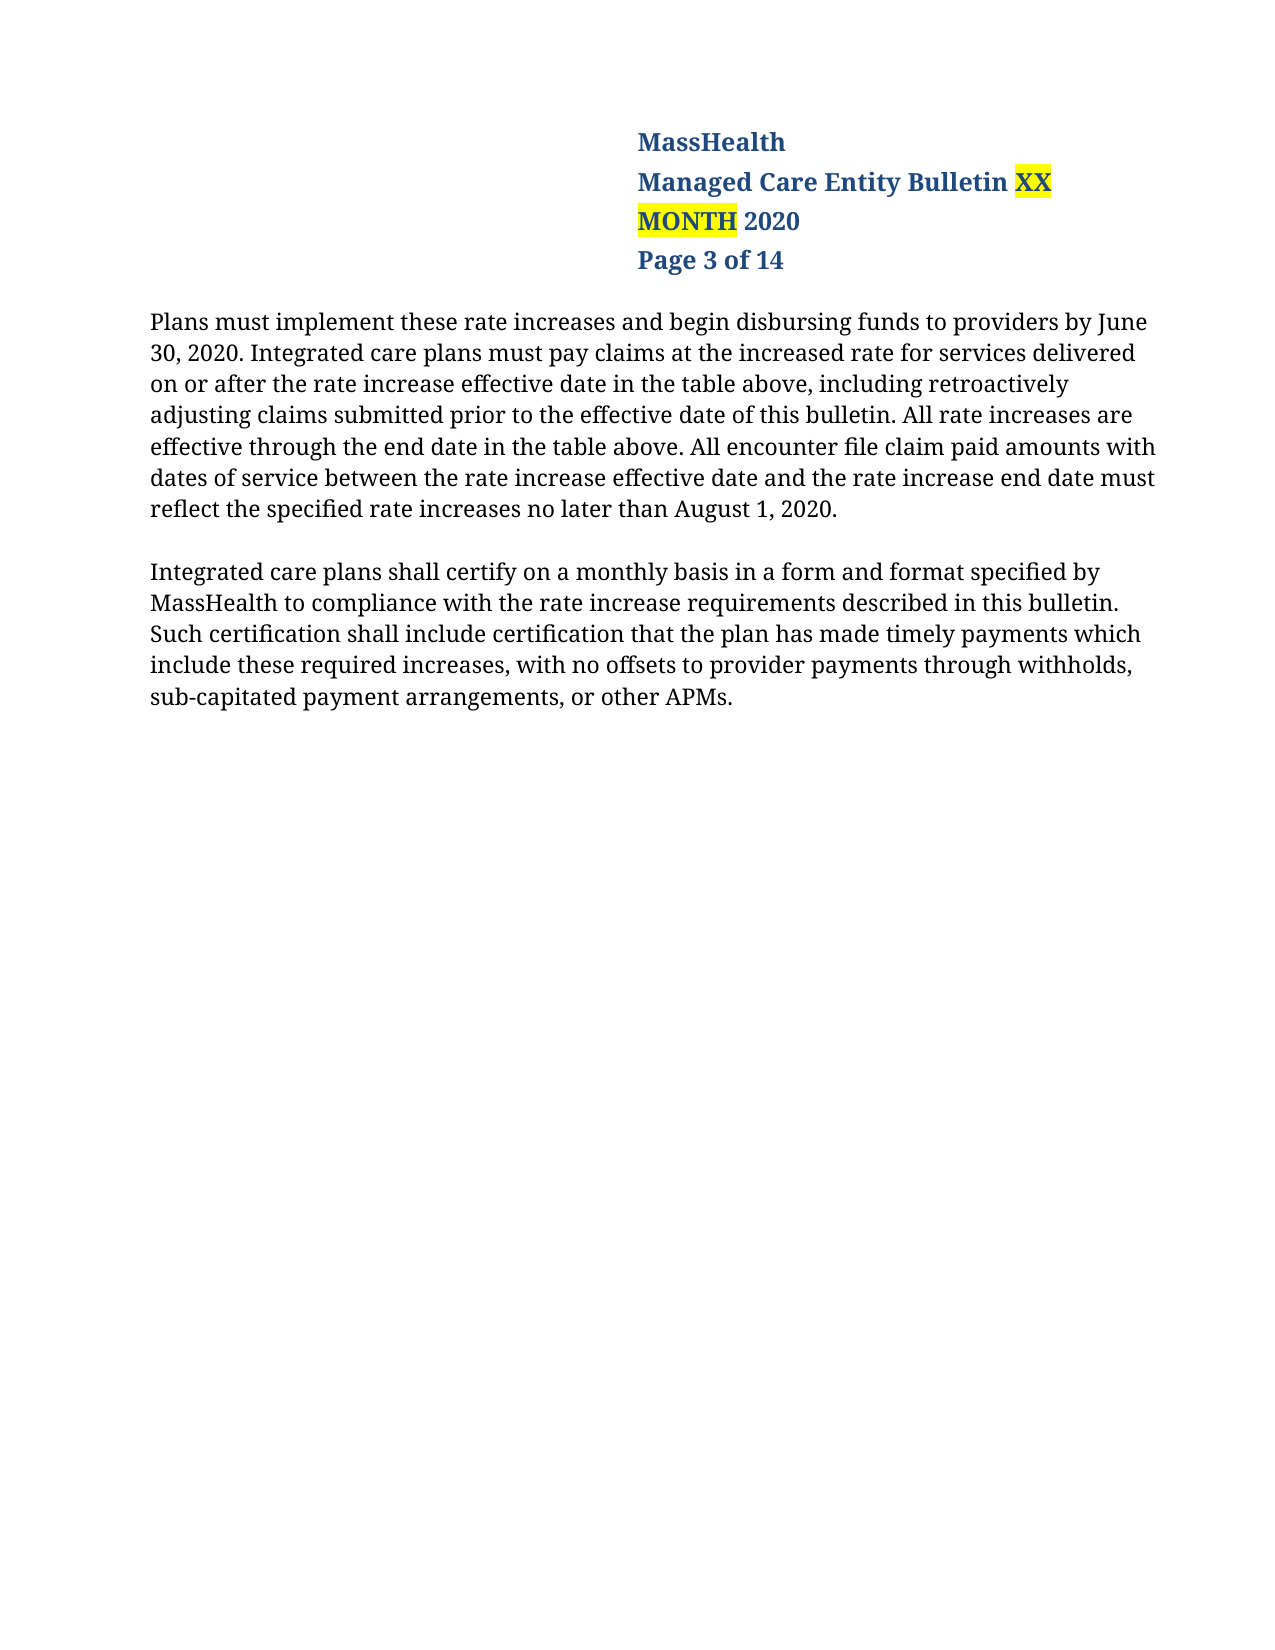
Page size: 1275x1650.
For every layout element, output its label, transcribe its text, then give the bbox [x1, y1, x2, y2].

text Plans must implement these rate increases and begin disbursing funds to providers by June 30, 2020. Integrated care plans must pay claims at the increased rate for services delivered on or after the rate increase effective date in the table above, including retroactively adjusting claims submitted prior to the effective date of this bulletin. All rate increases are effective through the end date in the table above. All encounter file claim paid amounts with dates of service between the rate increase effective date and the rate increase end date must reflect the specified rate increases no later than August 1, 2020. [150, 306, 1162, 524]
text Integrated care plans shall certify on a monthly basis in a form and format specified by MassHealth to compliance with the rate increase requirements described in this bulletin. Such certification shall include certification that the plan has made timely payments which include these required increases, with no offsets to provider payments through withholds, sub-capitated payment arrangements, or other APMs. [150, 556, 1162, 712]
